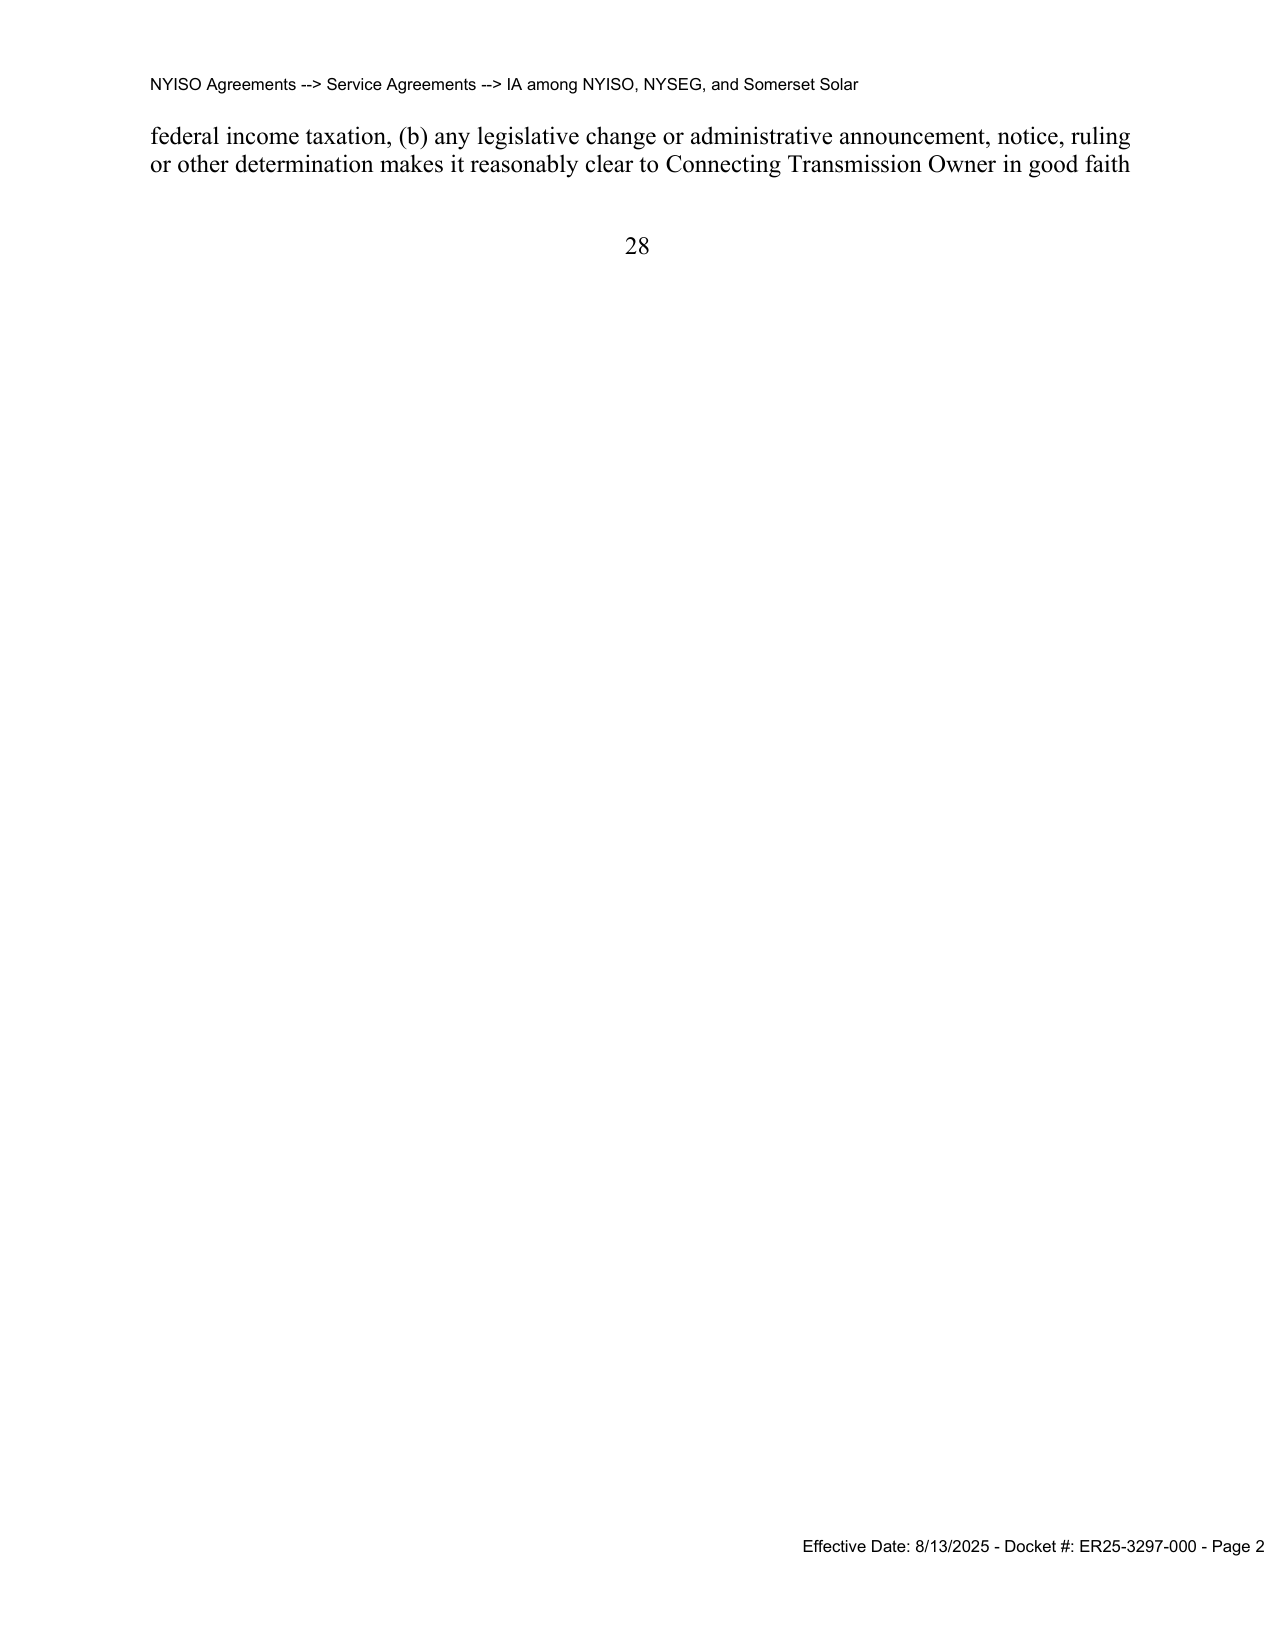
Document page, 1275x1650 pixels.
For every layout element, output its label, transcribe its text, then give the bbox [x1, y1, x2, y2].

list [150, 121, 1264, 179]
list 28 [625, 231, 1264, 260]
